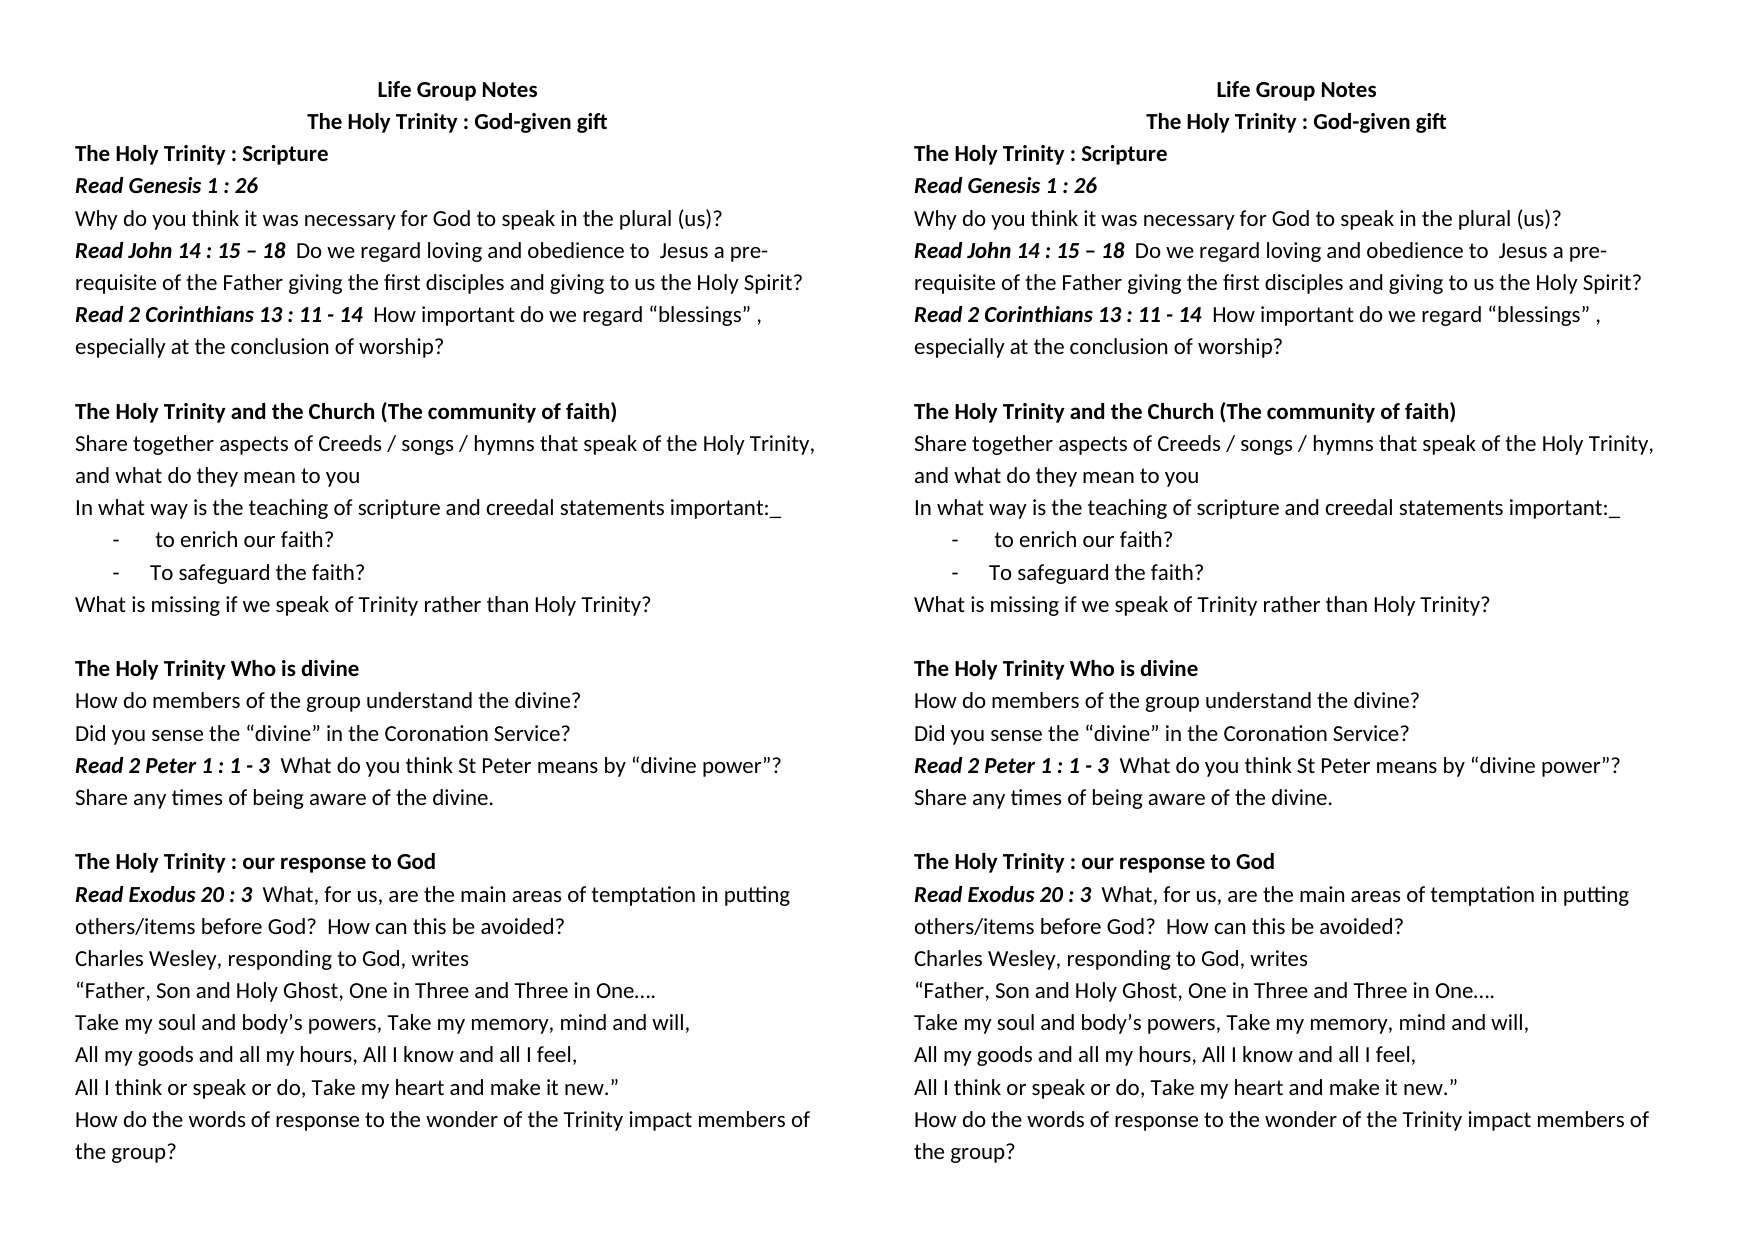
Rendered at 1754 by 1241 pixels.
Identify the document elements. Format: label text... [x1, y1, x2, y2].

text Life Group Notes [914, 75, 1679, 103]
text Read Exodus 20 : 3 What, for us, are the main areas of temptation in putting others/items before God? How can this be avoided? [75, 880, 840, 940]
text In what way is the teaching of scripture and creedal statements important:_ [75, 493, 840, 521]
text Read John 14 : 15 – 18 Do we regard loving and obedience to Jesus a pre-requisite of the Father giving the first disciples and giving to us the Holy Spirit? [914, 236, 1679, 296]
text The Holy Trinity : God-given gift [914, 107, 1679, 135]
list To safeguard the faith? [112, 558, 840, 586]
text Why do you think it was necessary for God to speak in the plural (us)? [914, 204, 1679, 232]
text Read Exodus 20 : 3 What, for us, are the main areas of temptation in putting others/items before God? How can this be avoided? [914, 880, 1679, 940]
text The Holy Trinity and the Church (The community of faith) [914, 397, 1679, 425]
text Read Genesis 1 : 26 [914, 172, 1679, 199]
text What is missing if we speak of Trinity rather than Holy Trinity? [914, 590, 1679, 618]
text Did you sense the “divine” in the Coronation Service? [914, 719, 1679, 747]
text How do the words of response to the wonder of the Trinity impact members of the group? [914, 1105, 1679, 1165]
text The Holy Trinity : our response to God [75, 847, 840, 876]
text Charles Wesley, responding to God, writes [914, 944, 1679, 972]
text Read 2 Corinthians 13 : 11 - 14 How important do we regard “blessings” , especially at the conclusion of worship? [75, 300, 840, 361]
text Take my soul and body’s powers, Take my memory, mind and will, [914, 1008, 1679, 1036]
text How do members of the group understand the divine? [914, 687, 1679, 714]
text Read John 14 : 15 – 18 Do we regard loving and obedience to Jesus a pre-requisite of the Father giving the first disciples and giving to us the Holy Spirit? [75, 236, 840, 296]
text What is missing if we speak of Trinity rather than Holy Trinity? [75, 590, 840, 618]
text “Father, Son and Holy Ghost, One in Three and Three in One…. [75, 976, 840, 1004]
text Did you sense the “divine” in the Coronation Service? [75, 719, 840, 747]
text The Holy Trinity Who is divine [914, 654, 1679, 682]
text Life Group Notes [75, 75, 840, 103]
text The Holy Trinity : Scripture [914, 139, 1679, 167]
text The Holy Trinity Who is divine [75, 654, 840, 682]
list To safeguard the faith? [951, 558, 1679, 586]
text The Holy Trinity : our response to God [914, 847, 1679, 876]
text All I think or speak or do, Take my heart and make it new.” [75, 1073, 840, 1101]
text The Holy Trinity : Scripture [75, 139, 840, 167]
text All my goods and all my hours, All I know and all I feel, [75, 1041, 840, 1069]
list to enrich our faith? [951, 526, 1679, 554]
text How do the words of response to the wonder of the Trinity impact members of the group? [75, 1105, 840, 1165]
text All my goods and all my hours, All I know and all I feel, [914, 1041, 1679, 1069]
text Read 2 Peter 1 : 1 - 3 What do you think St Peter means by “divine power”? [75, 751, 840, 779]
text How do members of the group understand the divine? [75, 687, 840, 714]
text Share any times of being aware of the divine. [914, 783, 1679, 811]
text Read Genesis 1 : 26 [75, 172, 840, 199]
text In what way is the teaching of scripture and creedal statements important:_ [914, 493, 1679, 521]
text The Holy Trinity : God-given gift [75, 107, 840, 135]
text Share together aspects of Creeds / songs / hymns that speak of the Holy Trinity, and what do they mean to you [914, 429, 1679, 489]
text Share any times of being aware of the divine. [75, 783, 840, 811]
text “Father, Son and Holy Ghost, One in Three and Three in One…. [914, 976, 1679, 1004]
list to enrich our faith? [112, 526, 840, 554]
text Read 2 Corinthians 13 : 11 - 14 How important do we regard “blessings” , especially at the conclusion of worship? [914, 300, 1679, 361]
text Read 2 Peter 1 : 1 - 3 What do you think St Peter means by “divine power”? [914, 751, 1679, 779]
text Share together aspects of Creeds / songs / hymns that speak of the Holy Trinity, and what do they mean to you [75, 429, 840, 489]
text The Holy Trinity and the Church (The community of faith) [75, 397, 840, 425]
text Charles Wesley, responding to God, writes [75, 944, 840, 972]
text Why do you think it was necessary for God to speak in the plural (us)? [75, 204, 840, 232]
text All I think or speak or do, Take my heart and make it new.” [914, 1073, 1679, 1101]
text Take my soul and body’s powers, Take my memory, mind and will, [75, 1008, 840, 1036]
